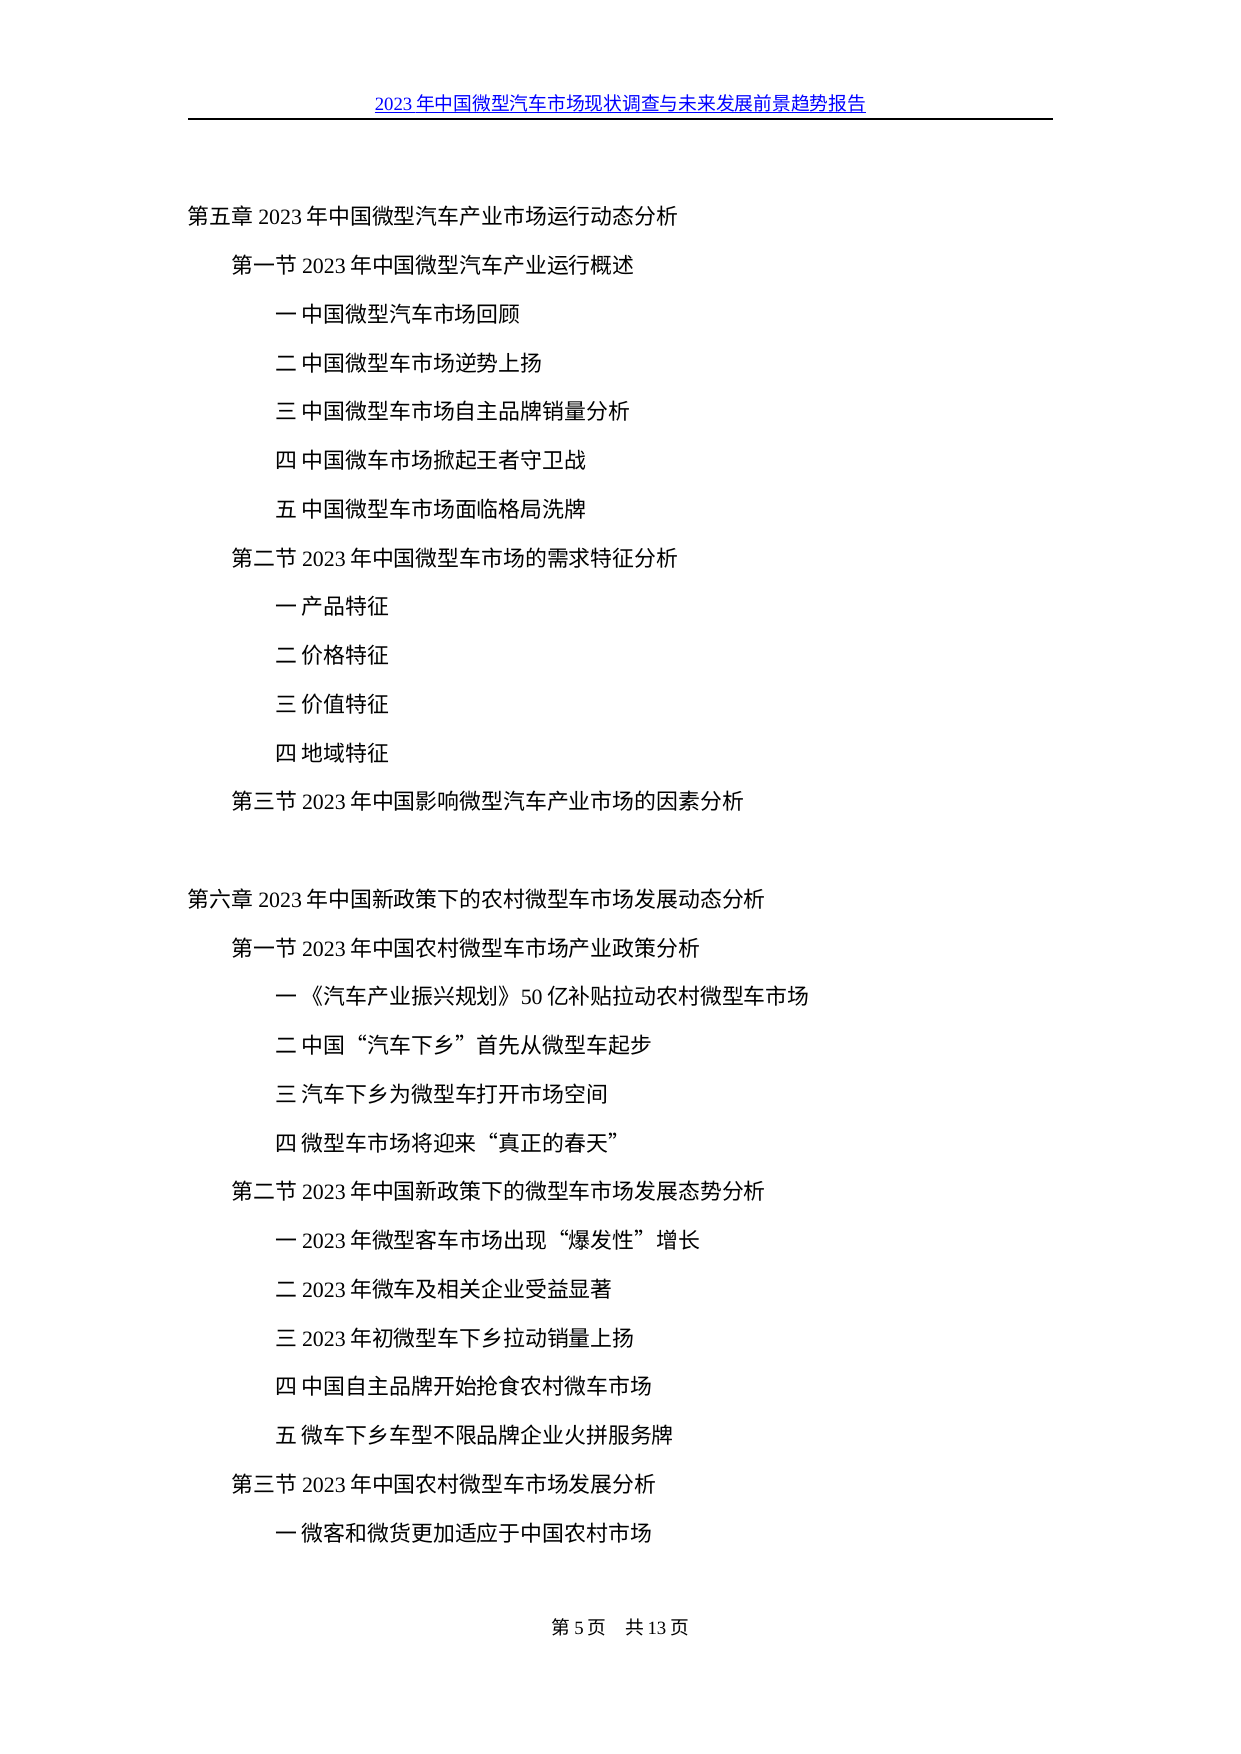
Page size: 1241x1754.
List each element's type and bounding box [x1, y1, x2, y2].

text [187, 150, 1053, 1548]
